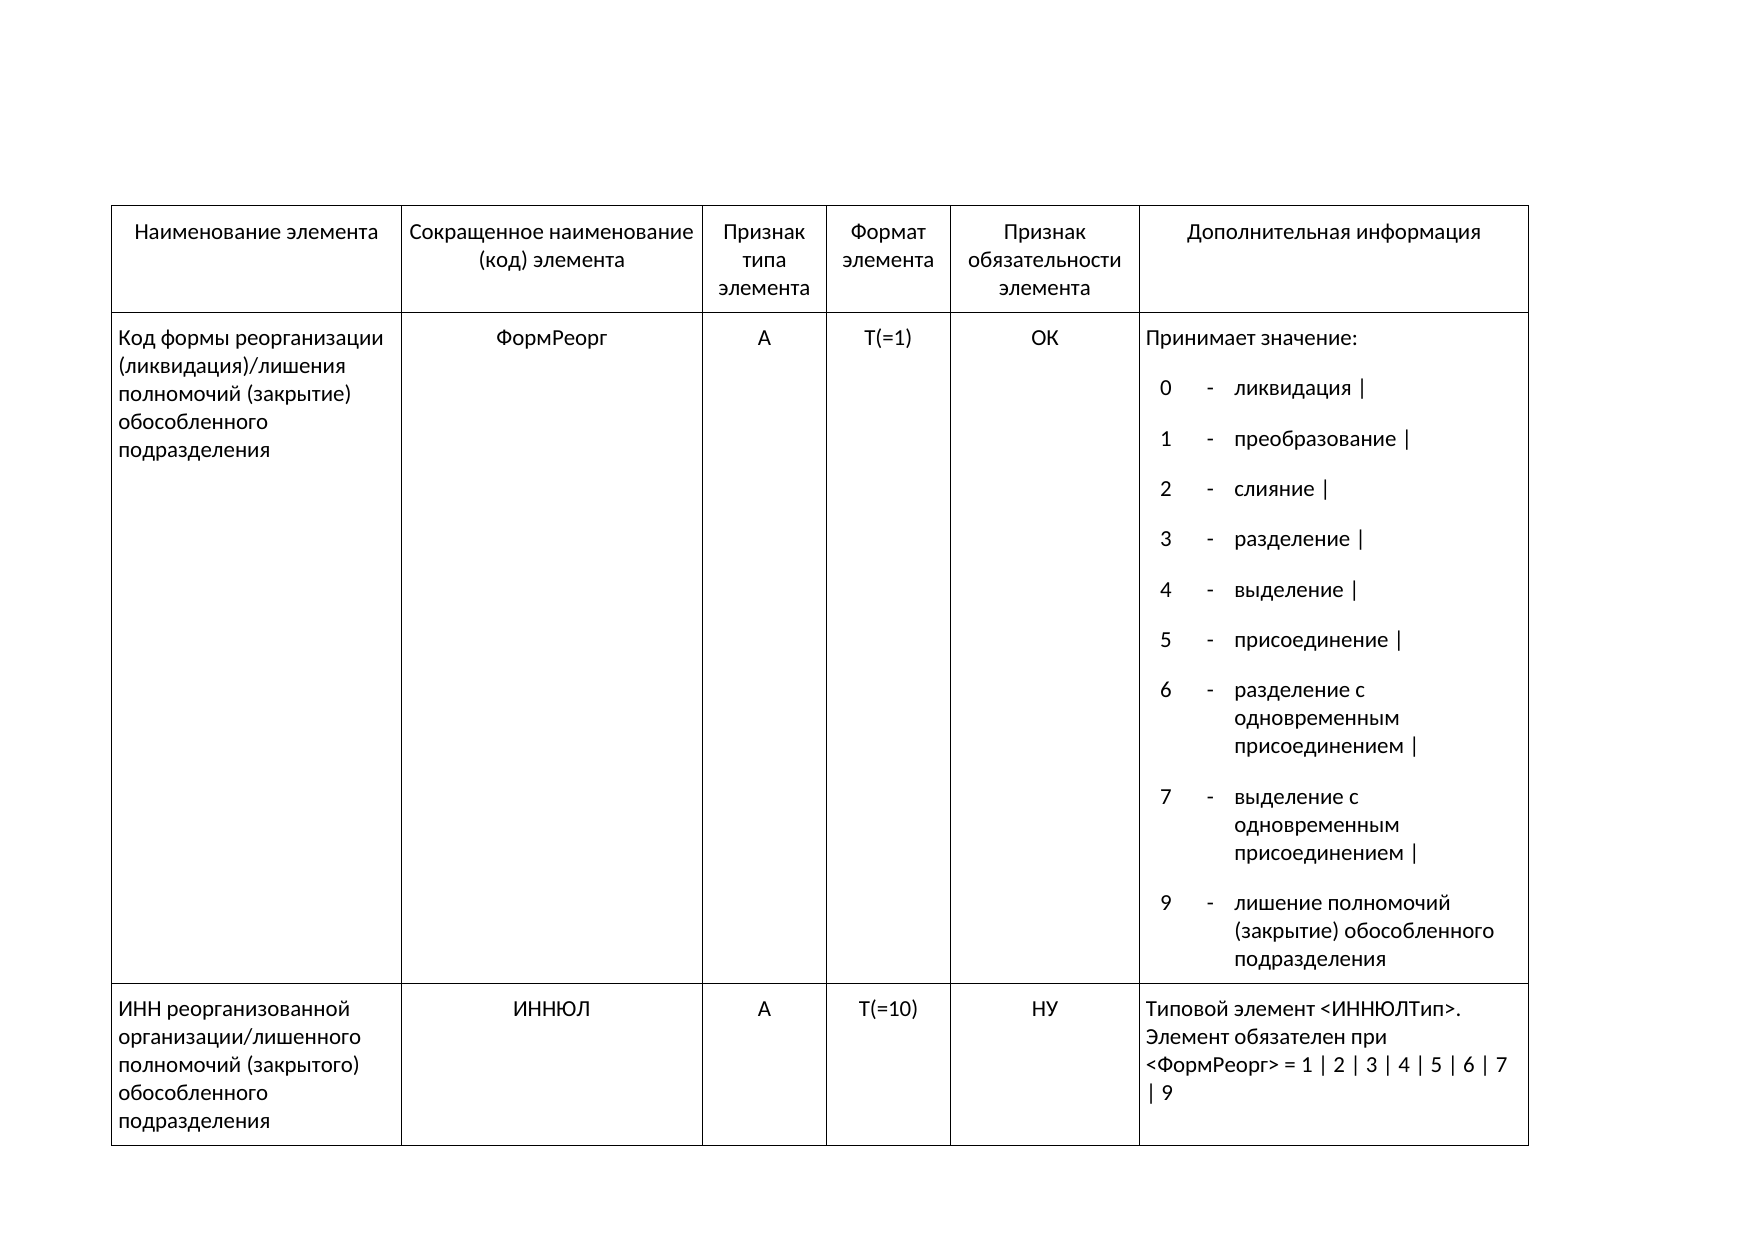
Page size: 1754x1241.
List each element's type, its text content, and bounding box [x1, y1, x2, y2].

table_cell лишение полномочий (закрытие) обособленного подразделения [1228, 876, 1528, 983]
table_cell 4 [1140, 563, 1192, 613]
table_header Дополнительная информация [1140, 206, 1528, 312]
table_cell - [1192, 876, 1228, 983]
table_cell ИНН реорганизованной организации/лишенного полномочий (закрытого) обособленного подразделения [112, 984, 401, 1145]
table_cell 5 [1140, 614, 1192, 664]
table_cell Типовой элемент <ИННЮЛТип>. Элемент обязателен при <ФормРеорг> = 1 | 2 | 3 | 4 | 5 | 6 | 7 | 9 [1140, 984, 1528, 1145]
table_cell - [1192, 412, 1228, 462]
table_cell 3 [1140, 513, 1192, 563]
table_cell ФормРеорг [402, 313, 702, 983]
table_cell T(=1) [827, 313, 950, 983]
table_cell выделение с одновременным присоединением | [1228, 770, 1528, 876]
table_cell ликвидация | [1228, 362, 1528, 412]
table_cell слияние | [1228, 463, 1528, 513]
table_cell ИННЮЛ [402, 984, 702, 1145]
table_cell 2 [1140, 463, 1192, 513]
table_cell разделение с одновременным присоединением | [1228, 664, 1528, 770]
table_cell присоединение | [1228, 614, 1528, 664]
table_cell разделение | [1228, 513, 1528, 563]
table_header Формат элемента [827, 206, 950, 312]
table_cell Принимает значение: [1140, 313, 1528, 362]
table_cell - [1192, 614, 1228, 664]
table_cell преобразование | [1228, 412, 1528, 462]
table_cell - [1192, 513, 1228, 563]
table_cell - [1192, 770, 1228, 876]
table_cell ОК [951, 313, 1139, 983]
table_cell Код формы реорганизации (ликвидация)/лишения полномочий (закрытие) обособленного подразделения [112, 313, 401, 983]
table_cell 6 [1140, 664, 1192, 770]
table_cell 1 [1140, 412, 1192, 462]
table_header Признак типа элемента [703, 206, 826, 312]
table_cell 0 [1140, 362, 1192, 412]
table_cell 9 [1140, 876, 1192, 983]
table_cell А [703, 984, 826, 1145]
table_header Сокращенное наименование (код) элемента [402, 206, 702, 312]
table_cell - [1192, 463, 1228, 513]
table_cell НУ [951, 984, 1139, 1145]
table_header Признак обязательности элемента [951, 206, 1139, 312]
table_cell T(=10) [827, 984, 950, 1145]
table_cell выделение | [1228, 563, 1528, 613]
table_cell - [1192, 362, 1228, 412]
table_cell 7 [1140, 770, 1192, 876]
table_header Наименование элемента [112, 206, 401, 312]
table_cell А [703, 313, 826, 983]
table_cell - [1192, 664, 1228, 770]
table_cell - [1192, 563, 1228, 613]
